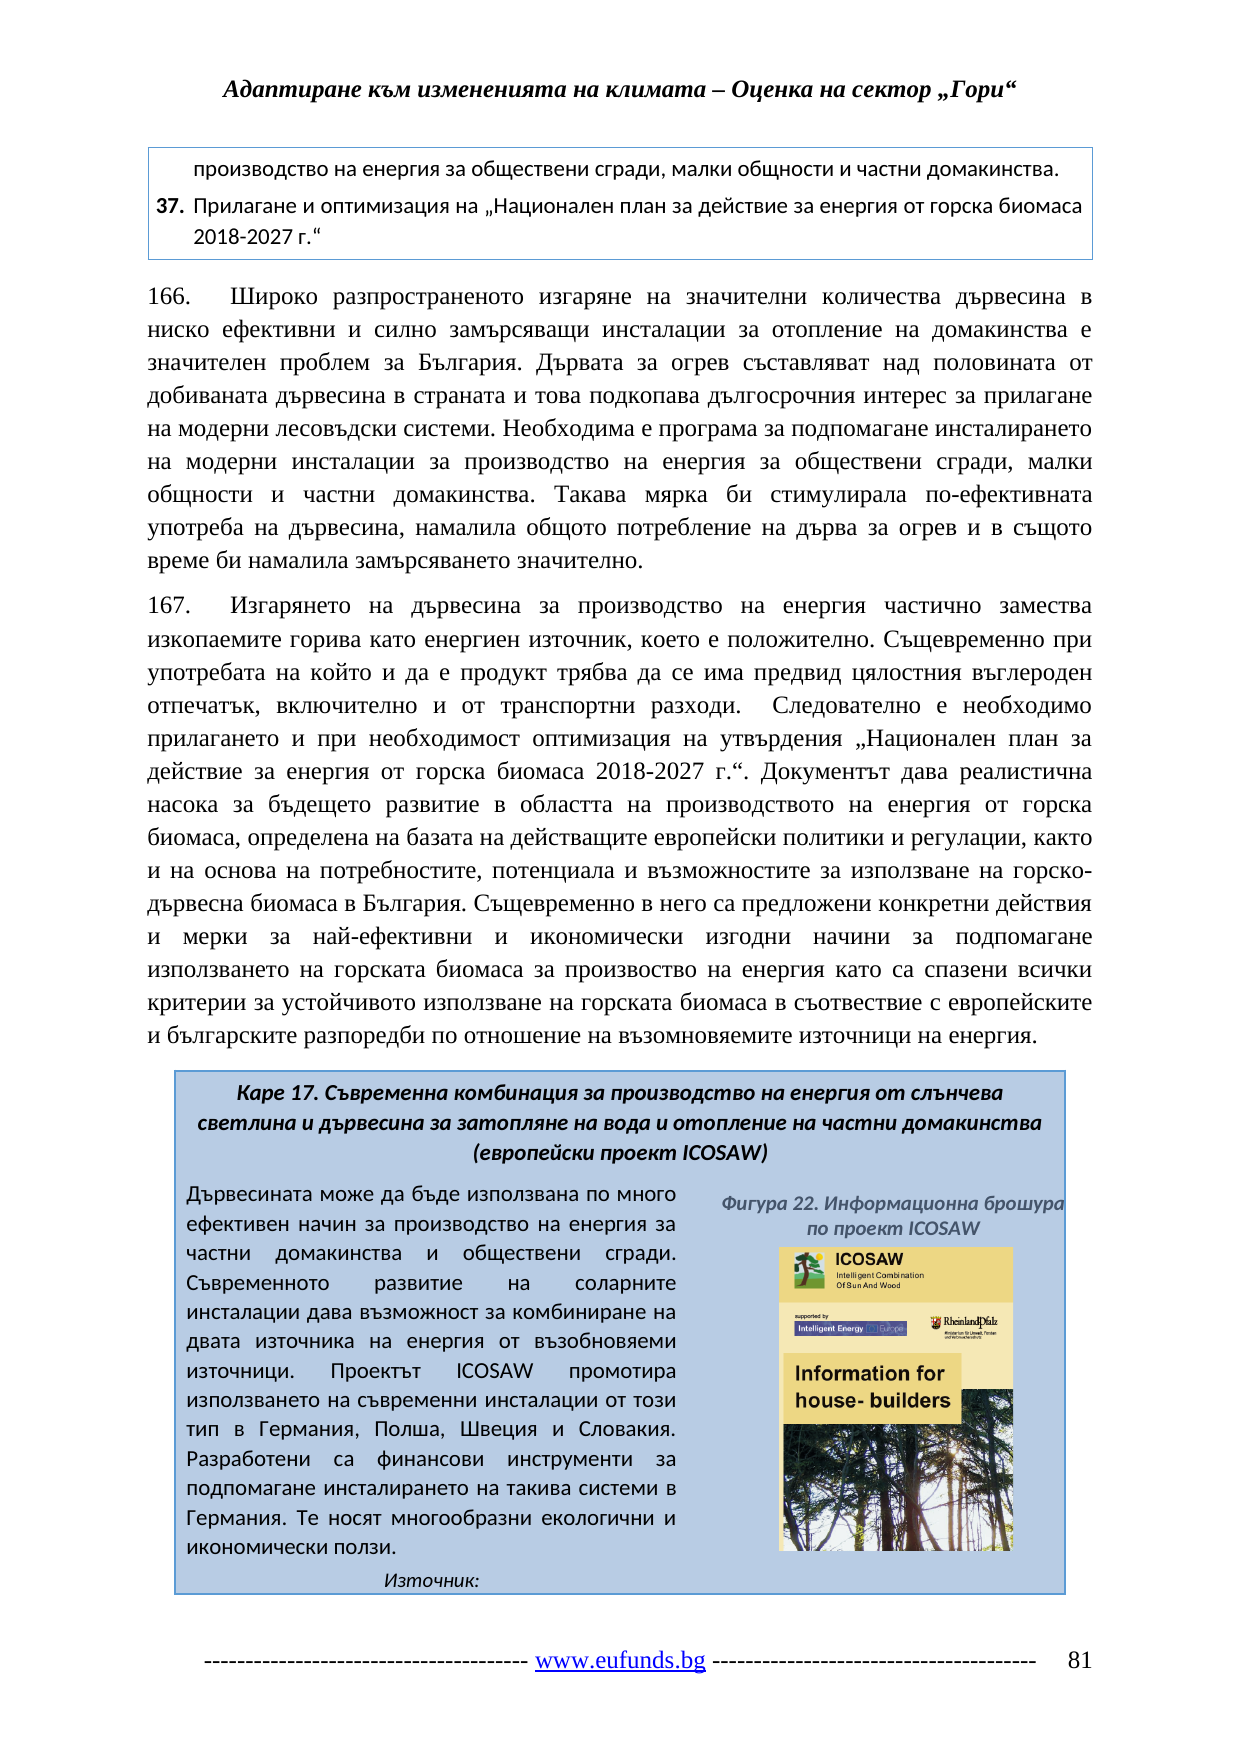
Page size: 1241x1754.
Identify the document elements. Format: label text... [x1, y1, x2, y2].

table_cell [149, 148, 1092, 259]
text Изгарянето на дървесина за производство на енергия частично замества изкопаемите горива като енергиен източник, което е положително. Същевременно при употребата на който и да е продукт трябва да се има предвид цялостния въглероден отпечатък, включително и от транспортни разходи. Следователно е необходимо прилагането и при необходимост оптимизация на утвърдения „Национален план за действие за енергия от горска биомаса 2018-2027 г.“. Документът дава реалистична насока за бъдещето развитие в областта на производството на енергия от горска биомаса, определена на базата на действащите европейски политики и регулации, както и на основа на потребностите, потенциала и възможностите за използване на горско-дървесна биомаса в България. Същевременно в него са предложени конкретни действия и мерки за най-ефективни и икономически изгодни начини за подпомагане използването на горската биомаса за произвоство на енергия като са спазени всички критерии за устойчивото използване на горската биомаса в съотвествие с европейските и българските разпоредби по отношение на възомновяемите източници на енергия. [147, 591, 1093, 1049]
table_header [176, 1072, 1064, 1593]
text Широко разпространеното изгаряне на значителни количества дървесина в ниско ефективни и силно замърсяващи инсталации за отопление на домакинства е значителен проблем за България. Дървата за огрев съставляват над половината от добиваната дървесина в страната и това подкопава дългосрочния интерес за прилагане на модерни лесовъдски системи. Необходима е програма за подпомагане инсталирането на модерни инсталации за производство на енергия за обществени сгради, малки общности и частни домакинства. Такава мярка би стимулирала по-ефективната употреба на дървесина, намалила общото потребление на дърва за огрев и в същото време би намалила замърсяването значително. [147, 281, 1093, 574]
picture [779, 1247, 1014, 1551]
